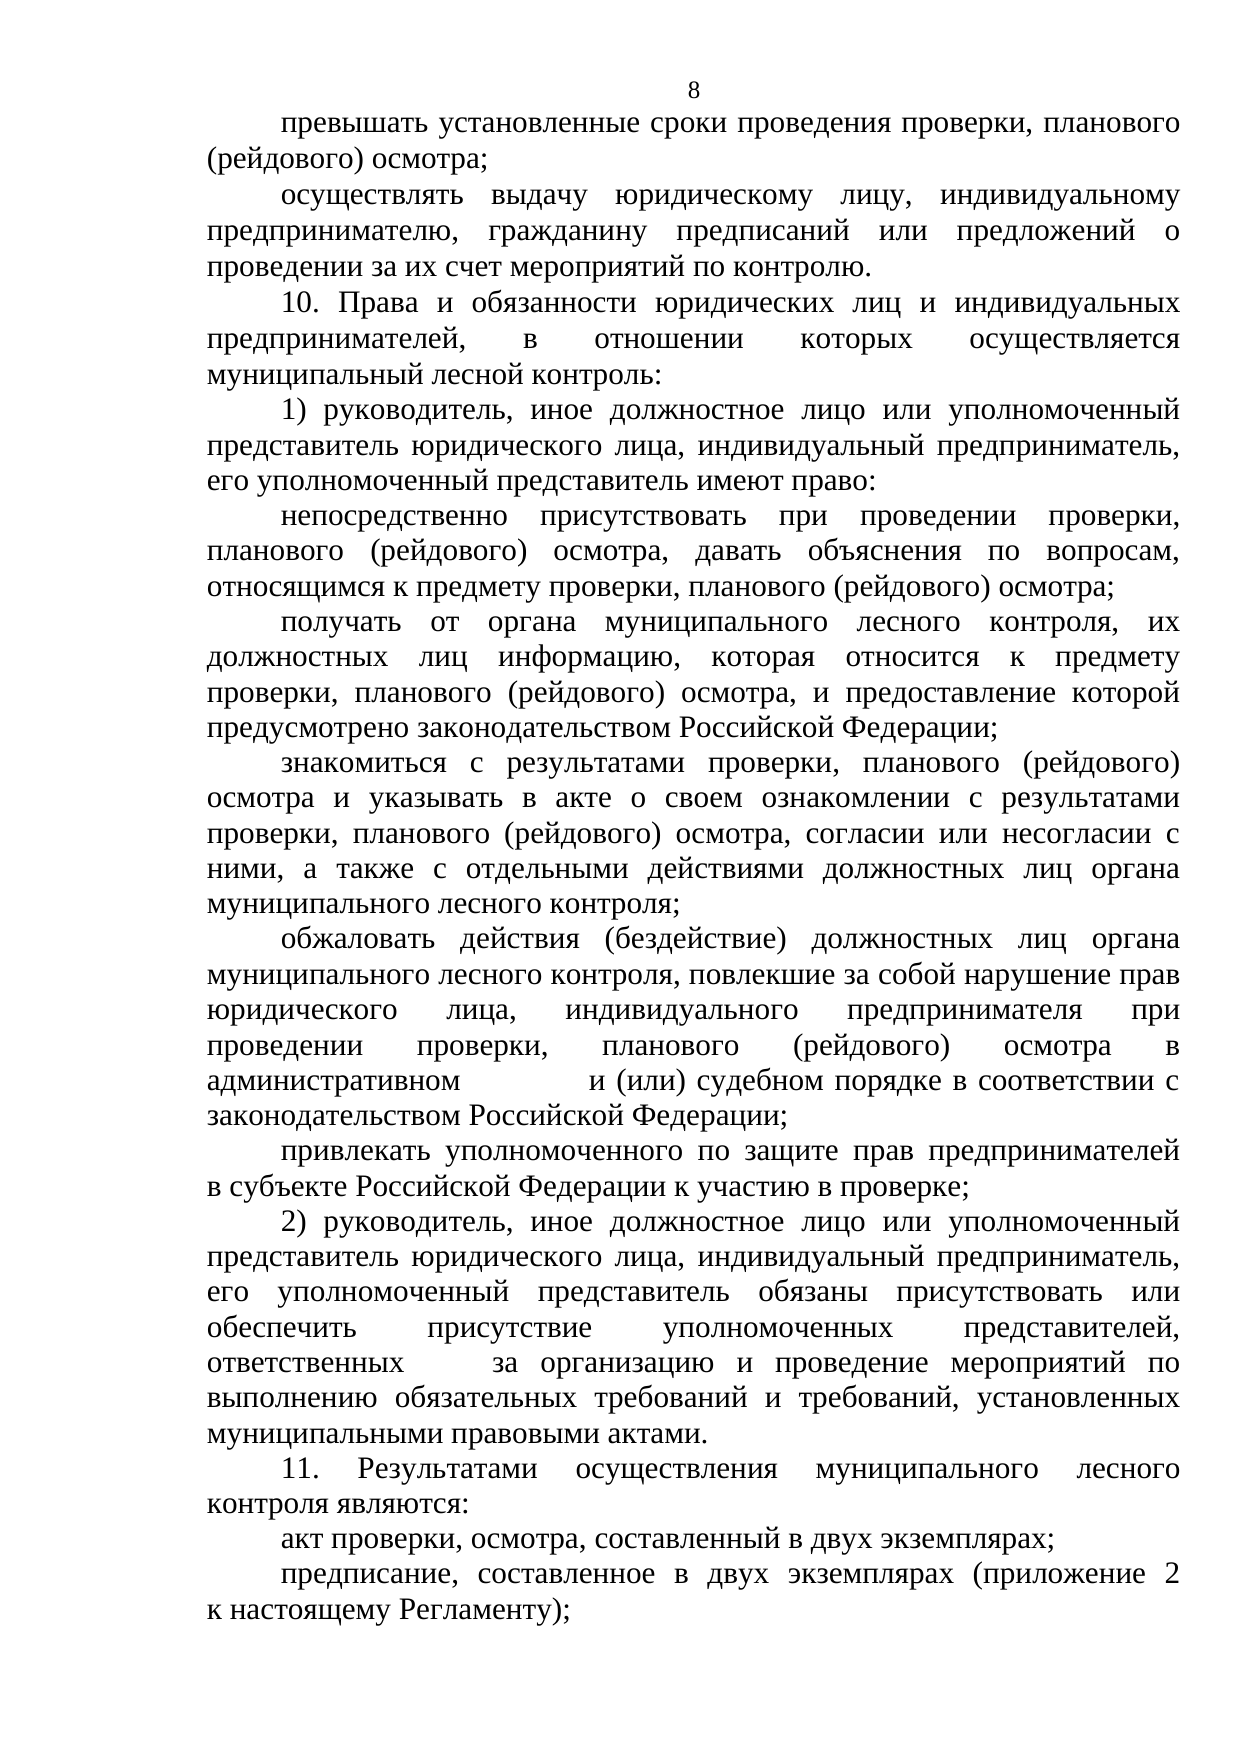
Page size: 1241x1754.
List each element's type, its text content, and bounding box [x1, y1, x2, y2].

text 1) руководитель, иное должностное лицо или уполномоченный представитель юридического лица, индивидуальный предприниматель, его уполномоченный представитель имеют право: [207, 391, 1181, 497]
text получать от органа муниципального лесного контроля, их должностных лиц информацию, которая относится к предмету проверки, планового (рейдового) осмотра, и предоставление которой предусмотрено законодательством Российской Федерации; [207, 603, 1181, 744]
text осуществлять выдачу юридическому лицу, индивидуальному предпринимателю, гражданину предписаний или предложений о проведении за их счет мероприятий по контролю. [207, 176, 1181, 283]
text превышать установленные сроки проведения проверки, планового (рейдового) осмотра; [207, 104, 1181, 176]
text 10. Права и обязанности юридических лиц и индивидуальных предпринимателей, в отношении которых осуществляется муниципальный лесной контроль: [207, 283, 1181, 391]
text непосредственно присутствовать при проведении проверки, планового (рейдового) осмотра, давать объяснения по вопросам, относящимся к предмету проверки, планового (рейдового) осмотра; [207, 497, 1181, 603]
text 11. Результатами осуществления муниципального лесного контроля являются: [207, 1450, 1181, 1520]
text предписание, составленное в двух экземплярах (приложение 2 к настоящему Регламенту); [207, 1556, 1181, 1626]
text акт проверки, осмотра, составленный в двух экземплярах; [207, 1520, 1181, 1556]
text знакомиться с результатами проверки, планового (рейдового) осмотра и указывать в акте о своем ознакомлении с результатами проверки, планового (рейдового) осмотра, согласии или несогласии с ними, а также с отдельными действиями должностных лиц органа муниципального лесного контроля; [207, 744, 1181, 921]
text обжаловать действия (бездействие) должностных лиц органа муниципального лесного контроля, повлекшие за собой нарушение прав юридического лица, индивидуального предпринимателя при проведении проверки, планового (рейдового) осмотра в административном и (или) судебном порядке в соответствии с законодательством Российской Федерации; [207, 921, 1181, 1132]
text 2) руководитель, иное должностное лицо или уполномоченный представитель юридического лица, индивидуальный предприниматель, его уполномоченный представитель обязаны присутствовать или обеспечить присутствие уполномоченных представителей, ответственных за организацию и проведение мероприятий по выполнению обязательных требований и требований, установленных муниципальными правовыми актами. [207, 1203, 1181, 1450]
text привлекать уполномоченного по защите прав предпринимателей в субъекте Российской Федерации к участию в проверке; [207, 1132, 1181, 1203]
